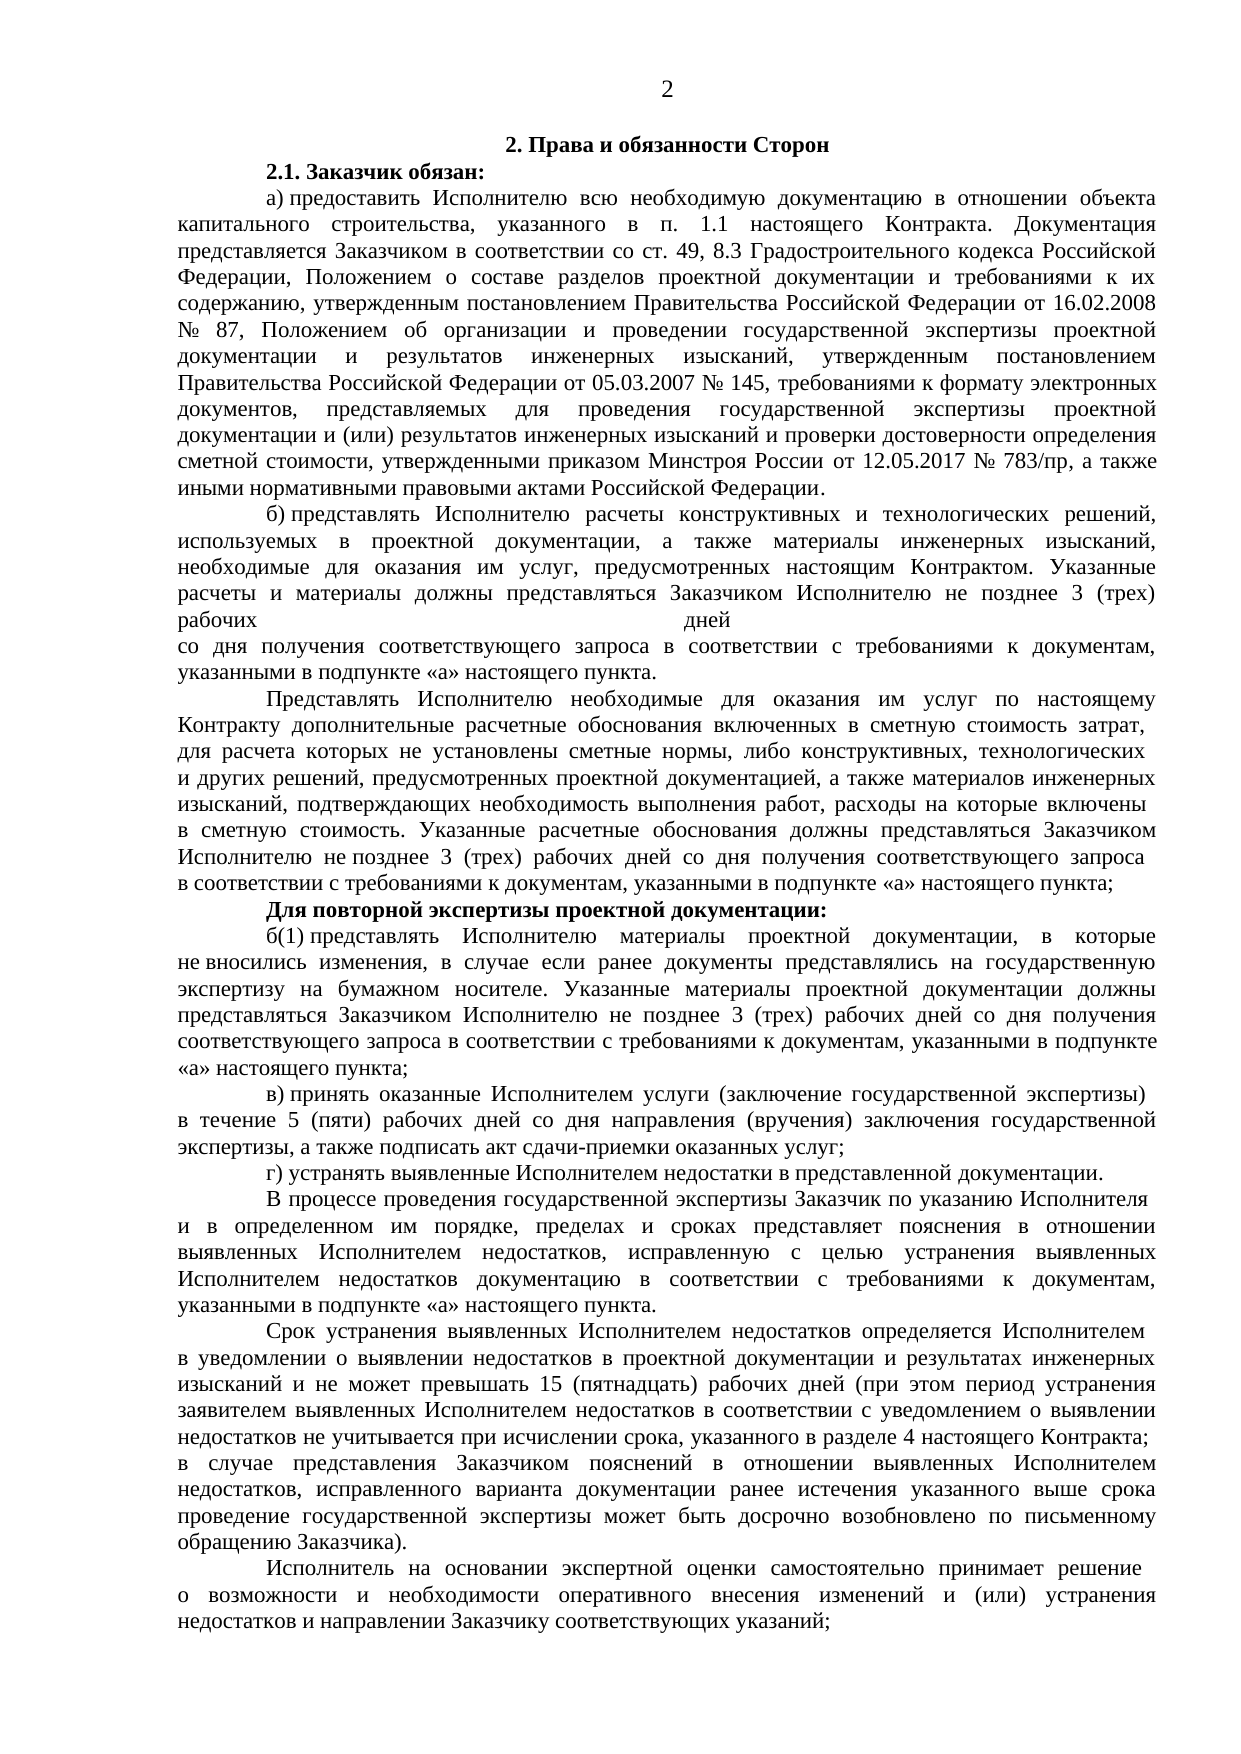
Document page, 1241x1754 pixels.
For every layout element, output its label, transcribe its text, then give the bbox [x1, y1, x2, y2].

text 2. Права и обязанности Сторон [177, 131, 1157, 158]
text в) принять оказанные Исполнителем услуги (заключение государственной экспертизы) в течение 5 (пяти) рабочих дней со дня направления (вручения) заключения государственной экспертизы, а также подписать акт сдачи-приемки оказанных услуг; [177, 1080, 1157, 1159]
text а) предоставить Исполнителю всю необходимую документацию в отношении объекта капитального строительства, указанного в п. 1.1 настоящего Контракта. Документация представляется Заказчиком в соответствии со ст. 49, 8.3 Градостроительного кодекса Российской Федерации, Положением о составе разделов проектной документации и требованиями к их содержанию, утвержденным постановлением Правительства Российской Федерации от 16.02.2008 № 87, Положением об организации и проведении государственной экспертизы проектной документации и результатов инженерных изысканий, утвержденным постановлением Правительства Российской Федерации от 05.03.2007 № 145, требованиями к формату электронных документов, представляемых для проведения государственной экспертизы проектной документации и (или) результатов инженерных изысканий и проверки достоверности определения сметной стоимости, утвержденными приказом Минстроя России от 12.05.2017 № 783/пр, а также иными нормативными правовыми актами Российской Федерации. [177, 184, 1157, 500]
text В процессе проведения государственной экспертизы Заказчик по указанию Исполнителя и в определенном им порядке, пределах и сроках представляет пояснения в отношении выявленных Исполнителем недостатков, исправленную с целью устранения выявленных Исполнителем недостатков документацию в соответствии с требованиями к документам, указанными в подпункте «а» настоящего пункта. [177, 1186, 1157, 1317]
text Срок устранения выявленных Исполнителем недостатков определяется Исполнителем в уведомлении о выявлении недостатков в проектной документации и результатах инженерных изысканий и не может превышать 15 (пятнадцать) рабочих дней (при этом период устранения заявителем выявленных Исполнителем недостатков в соответствии с уведомлением о выявлении недостатков не учитывается при исчислении срока, указанного в разделе 4 настоящего Контракта; в случае представления Заказчиком пояснений в отношении выявленных Исполнителем недостатков, исправленного варианта документации ранее истечения указанного выше срока проведение государственной экспертизы может быть досрочно возобновлено по письменному обращению Заказчика). [177, 1317, 1157, 1554]
text 2.1. Заказчик обязан: [177, 158, 1157, 184]
text Для повторной экспертизы проектной документации: [177, 896, 1157, 922]
text б) представлять Исполнителю расчеты конструктивных и технологических решений, используемых в проектной документации, а также материалы инженерных изысканий, необходимые для оказания им услуг, предусмотренных настоящим Контрактом. Указанные расчеты и материалы должны представляться Заказчиком Исполнителю не позднее 3 (трех) рабочих дней со дня получения соответствующего запроса в соответствии с требованиями к документам, указанными в подпункте «а» настоящего пункта. [177, 500, 1157, 685]
text Исполнитель на основании экспертной оценки самостоятельно принимает решение о возможности и необходимости оперативного внесения изменений и (или) устранения недостатков и направлении Заказчику соответствующих указаний; [177, 1554, 1157, 1633]
text б(1) представлять Исполнителю материалы проектной документации, в которые не вносились изменения, в случае если ранее документы представлялись на государственную экспертизу на бумажном носителе. Указанные материалы проектной документации должны представляться Заказчиком Исполнителю не позднее 3 (трех) рабочих дней со дня получения соответствующего запроса в соответствии с требованиями к документам, указанными в подпункте «а» настоящего пункта; [177, 922, 1157, 1080]
text г) устранять выявленные Исполнителем недостатки в представленной документации. [177, 1159, 1157, 1186]
text Представлять Исполнителю необходимые для оказания им услуг по настоящему Контракту дополнительные расчетные обоснования включенных в сметную стоимость затрат, для расчета которых не установлены сметные нормы, либо конструктивных, технологических и других решений, предусмотренных проектной документацией, а также материалов инженерных изысканий, подтверждающих необходимость выполнения работ, расходы на которые включены в сметную стоимость. Указанные расчетные обоснования должны представляться Заказчиком Исполнителю не позднее 3 (трех) рабочих дней со дня получения соответствующего запроса в соответствии с требованиями к документам, указанными в подпункте «а» настоящего пункта; [177, 685, 1157, 896]
